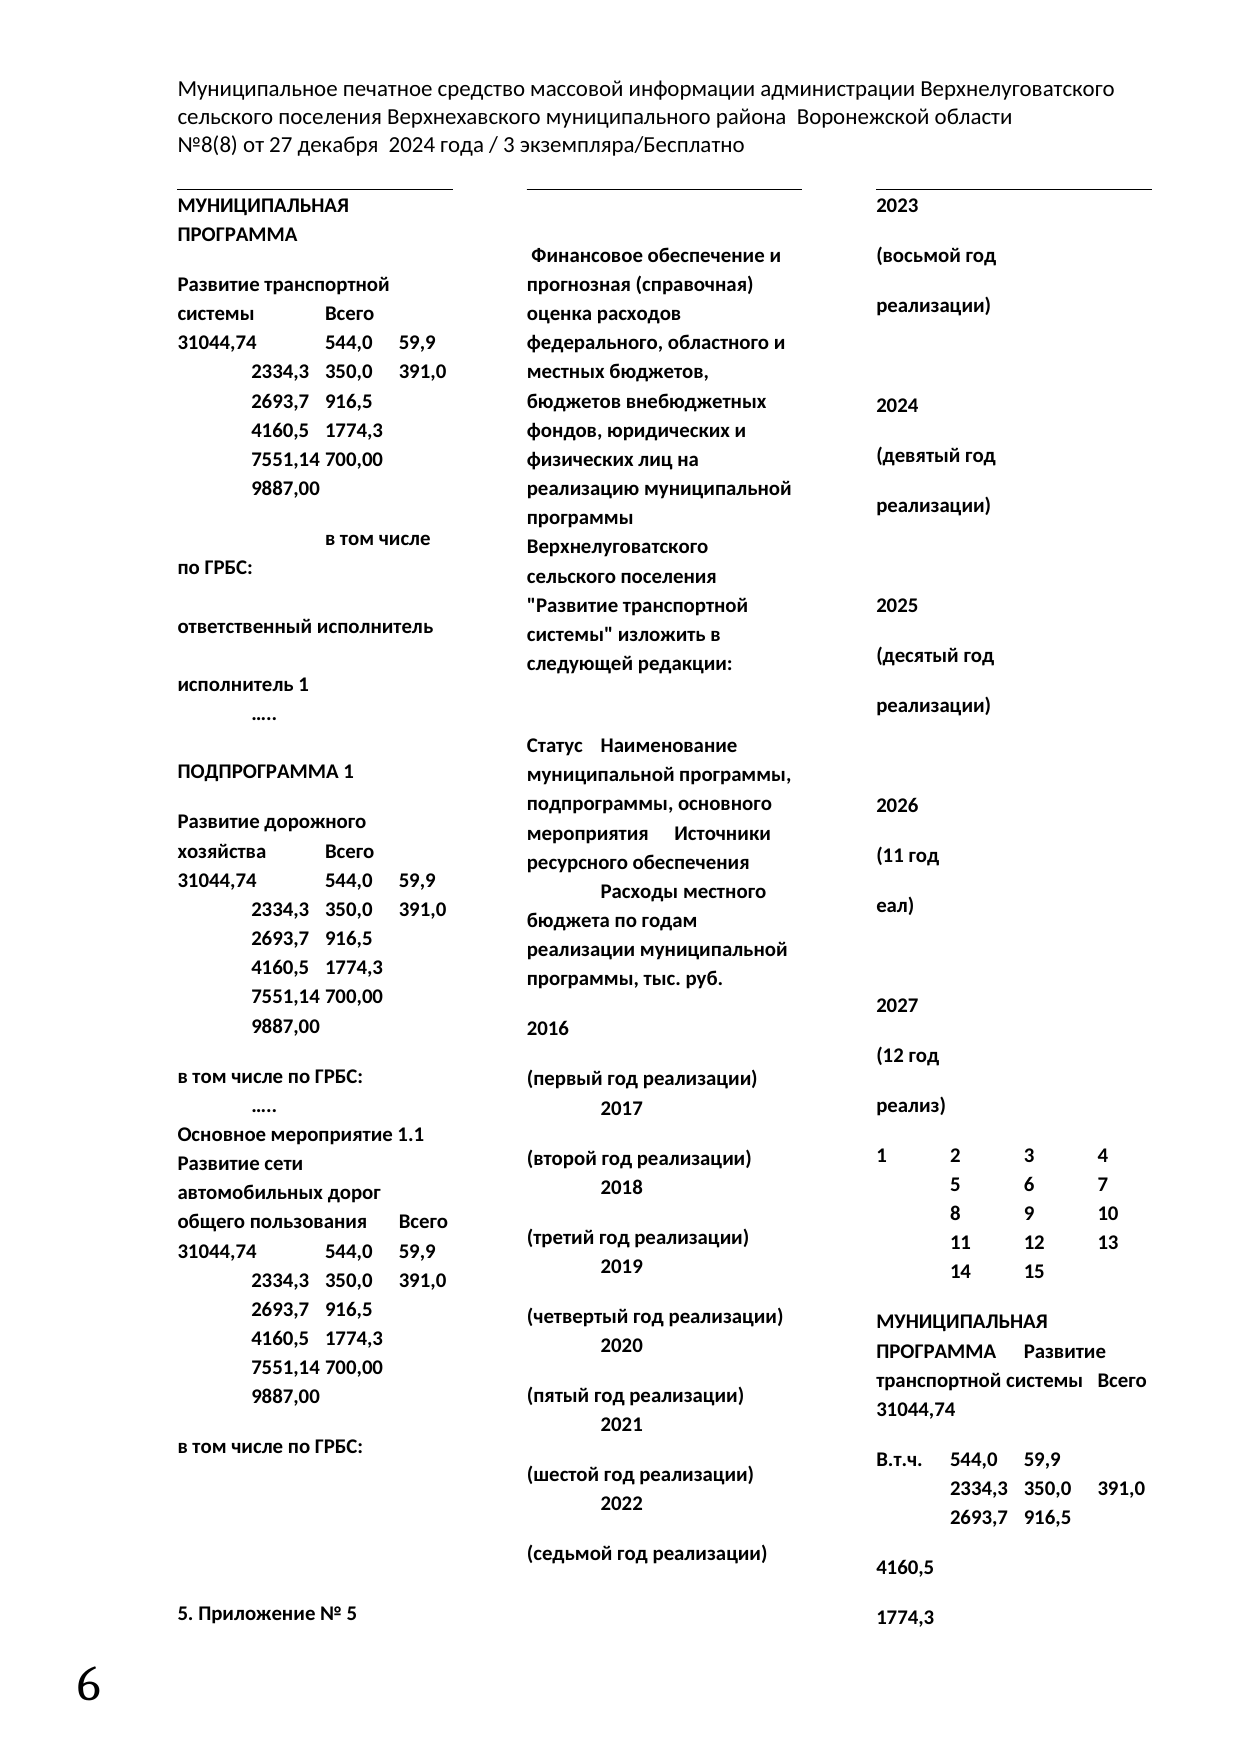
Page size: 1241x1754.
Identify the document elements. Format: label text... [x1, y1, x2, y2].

text (второй год реализации) 2018 [527, 1142, 802, 1199]
text в том числе по ГРБС: ответственный исполнитель исполнитель 1 ….. ПОДПРОГРАММА 1 [177, 522, 453, 784]
text Развитие дорожного хозяйства Всего 31044,74 544,0 59,9 2334,3 350,0 391,0 2693,7 916,5 4160,5 1774,3 7551,14 700,00 9887,00 [177, 806, 453, 1038]
text 2027 [876, 989, 1152, 1017]
text реализ) [876, 1089, 1152, 1117]
text реализации) [876, 689, 1152, 717]
text 1774,3 [876, 1601, 1152, 1630]
text (12 год [876, 1039, 1152, 1067]
text Развитие транспортной системы Всего 31044,74 544,0 59,9 2334,3 350,0 391,0 2693,7 916,5 4160,5 1774,3 7551,14 700,00 9887,00 [177, 268, 453, 501]
text 4160,5 [876, 1551, 1152, 1580]
text Статус Наименование муниципальной программы, подпрограммы, основного мероприятия Источники ресурсного обеспечения Расходы местного бюджета по годам реализации муниципальной программы, тыс. руб. [527, 697, 802, 991]
text Финансовое обеспечение и прогнозная (справочная) оценка расходов федерального, областного и местных бюджетов, бюджетов внебюджетных фондов, юридических и физических лиц на реализацию муниципальной программы Верхнелуговатского сельского поселения "Развитие транспортной системы" изложить в следующей редакции: [527, 239, 802, 676]
text реализации) [876, 289, 1152, 317]
text 1 2 3 4 5 6 7 8 9 10 11 12 13 14 15 [876, 1139, 1152, 1284]
text МУНИЦИПАЛЬНАЯ ПРОГРАММА Развитие транспортной системы Всего 31044,74 [876, 1306, 1152, 1422]
text (третий год реализации) 2019 [527, 1221, 802, 1278]
text реализации) [876, 489, 1152, 517]
text (седьмой год реализации) [527, 1537, 802, 1566]
text еал) [876, 889, 1152, 917]
text (первый год реализации) 2017 [527, 1062, 802, 1120]
text (пятый год реализации) 2021 [527, 1379, 802, 1437]
text 2023 [876, 190, 1152, 217]
text (десятый год [876, 639, 1152, 667]
text (девятый год [876, 439, 1152, 467]
text 2025 [876, 589, 1152, 617]
text (шестой год реализации) 2022 [527, 1458, 802, 1516]
text 2016 [527, 1012, 802, 1041]
text (11 год [876, 839, 1152, 867]
text МУНИЦИПАЛЬНАЯ ПРОГРАММА [177, 190, 453, 247]
text 2026 [876, 789, 1152, 817]
text 5. Приложение № 5 [177, 1597, 453, 1626]
text в том числе по ГРБС: ….. Основное мероприятие 1.1 Развитие сети автомобильных дорог общего пользования Всего 31044,74 544,0 59,9 2334,3 350,0 391,0 2693,7 916,5 4160,5 1774,3 7551,14 700,00 9887,00 [177, 1060, 453, 1409]
text (восьмой год [876, 239, 1152, 267]
text 2024 [876, 389, 1152, 417]
text (четвертый год реализации) 2020 [527, 1300, 802, 1358]
text В.т.ч. 544,0 59,9 2334,3 350,0 391,0 2693,7 916,5 [876, 1443, 1152, 1530]
text в том числе по ГРБС: [177, 1431, 453, 1576]
